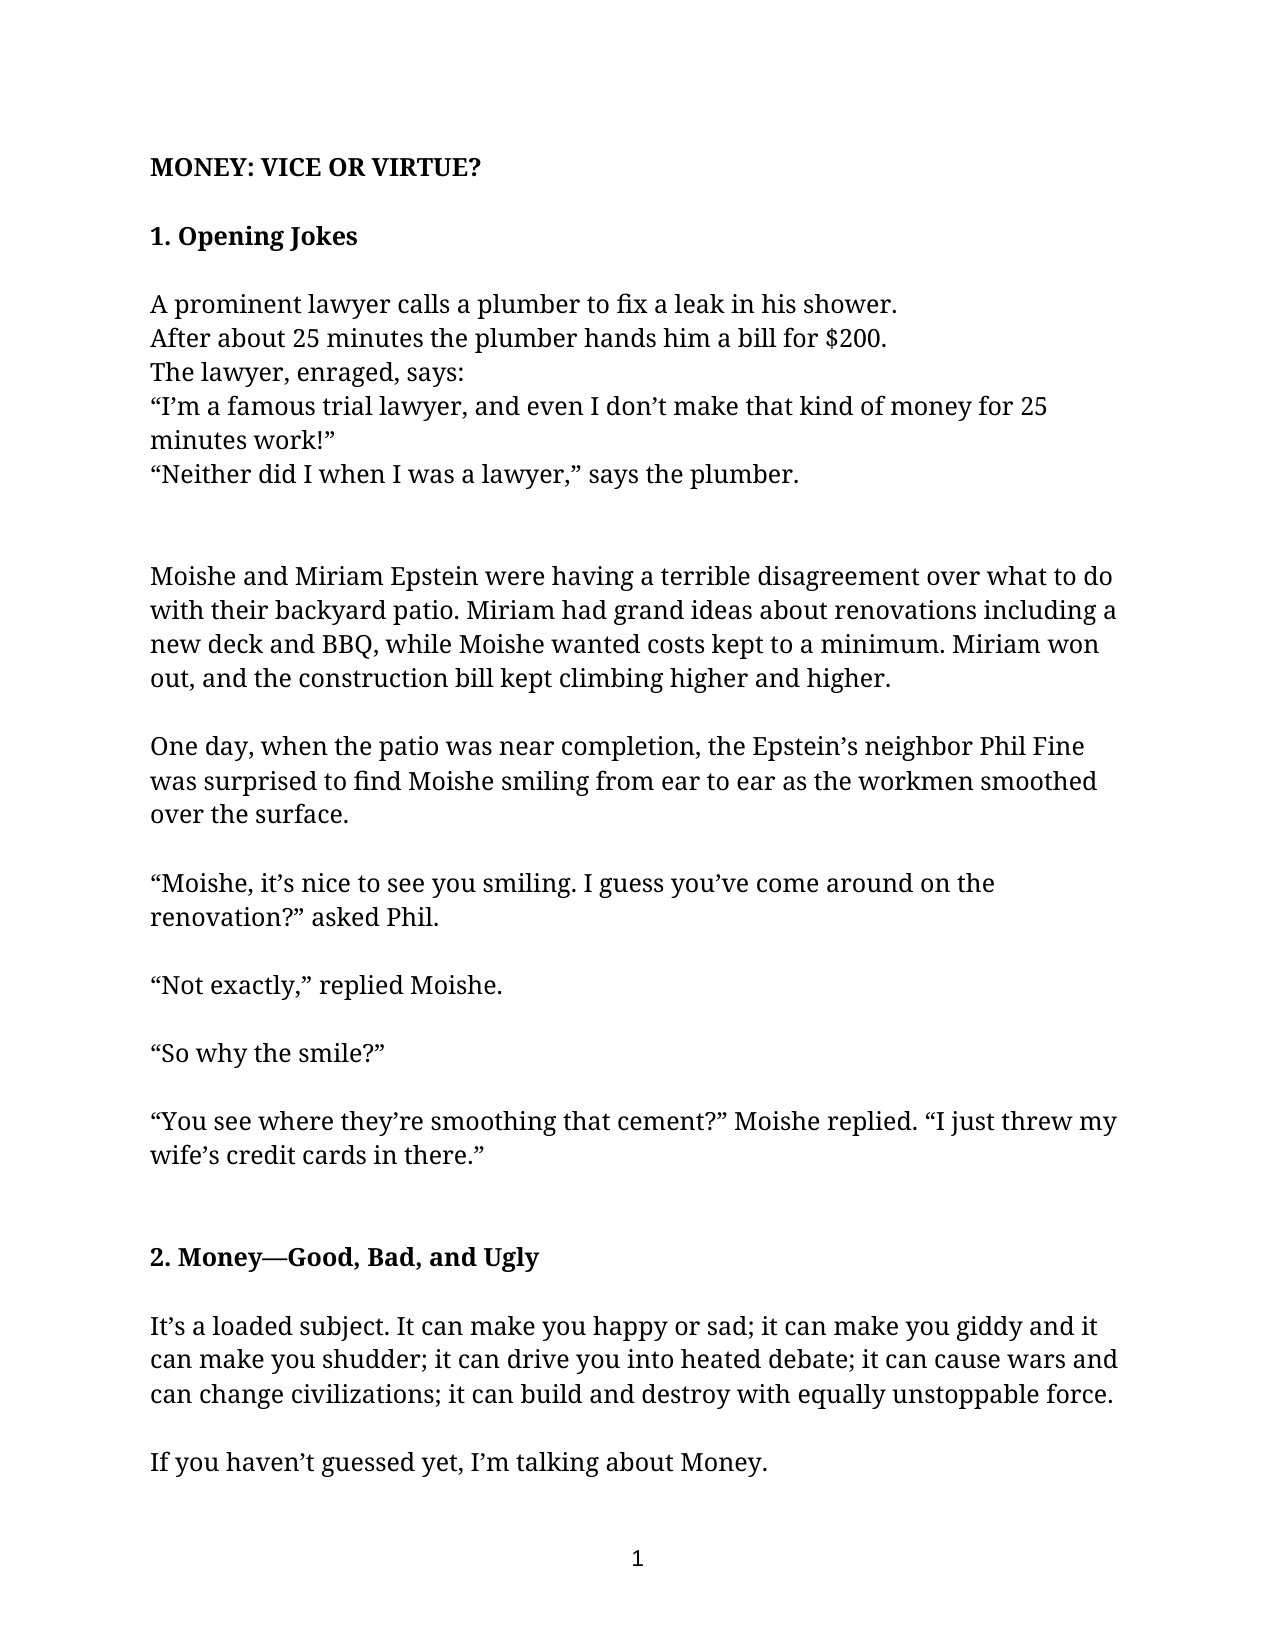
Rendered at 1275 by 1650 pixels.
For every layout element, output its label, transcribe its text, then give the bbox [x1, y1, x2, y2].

text 2. Money—Good, Bad, and Ugly [150, 1240, 1125, 1274]
text “Moishe, it’s nice to see you smiling. I guess you’ve come around on the renovation?” asked Phil. [150, 865, 1125, 933]
text One day, when the patio was near completion, the Epstein’s neighbor Phil Fine was surprised to find Moishe smiling from ear to ear as the workmen smoothed over the surface. [150, 729, 1125, 831]
text If you haven’t guessed yet, I’m talking about Money. [150, 1444, 1125, 1478]
text A prominent lawyer calls a plumber to fix a leak in his shower. [150, 286, 1125, 320]
text The lawyer, enraged, says: [150, 354, 1125, 388]
text “I’m a famous trial lawyer, and even I don’t make that kind of money for 25 minutes work!” [150, 388, 1125, 457]
text Moishe and Miriam Epstein were having a terrible disagreement over what to do with their backyard patio. Miriam had grand ideas about renovations including a new deck and BBQ, while Moishe wanted costs kept to a minimum. Miriam won out, and the construction bill kept climbing higher and higher. [150, 559, 1125, 695]
text After about 25 minutes the plumber hands him a bill for $200. [150, 320, 1125, 354]
text It’s a loaded subject. It can make you happy or sad; it can make you giddy and it can make you shudder; it can drive you into heated debate; it can cause wars and can change civilizations; it can build and destroy with equally unstoppable force. [150, 1308, 1125, 1410]
text “So why the smile?” [150, 1036, 1125, 1070]
text “You see where they’re smoothing that cement?” Moishe replied. “I just threw my wife’s credit cards in there.” [150, 1104, 1125, 1172]
text “Neither did I when I was a lawyer,” says the plumber. [150, 457, 1125, 491]
text “Not exactly,” replied Moishe. [150, 967, 1125, 1002]
text 1. Opening Jokes [150, 218, 1125, 252]
text MONEY: VICE OR VIRTUE? [150, 150, 1125, 184]
